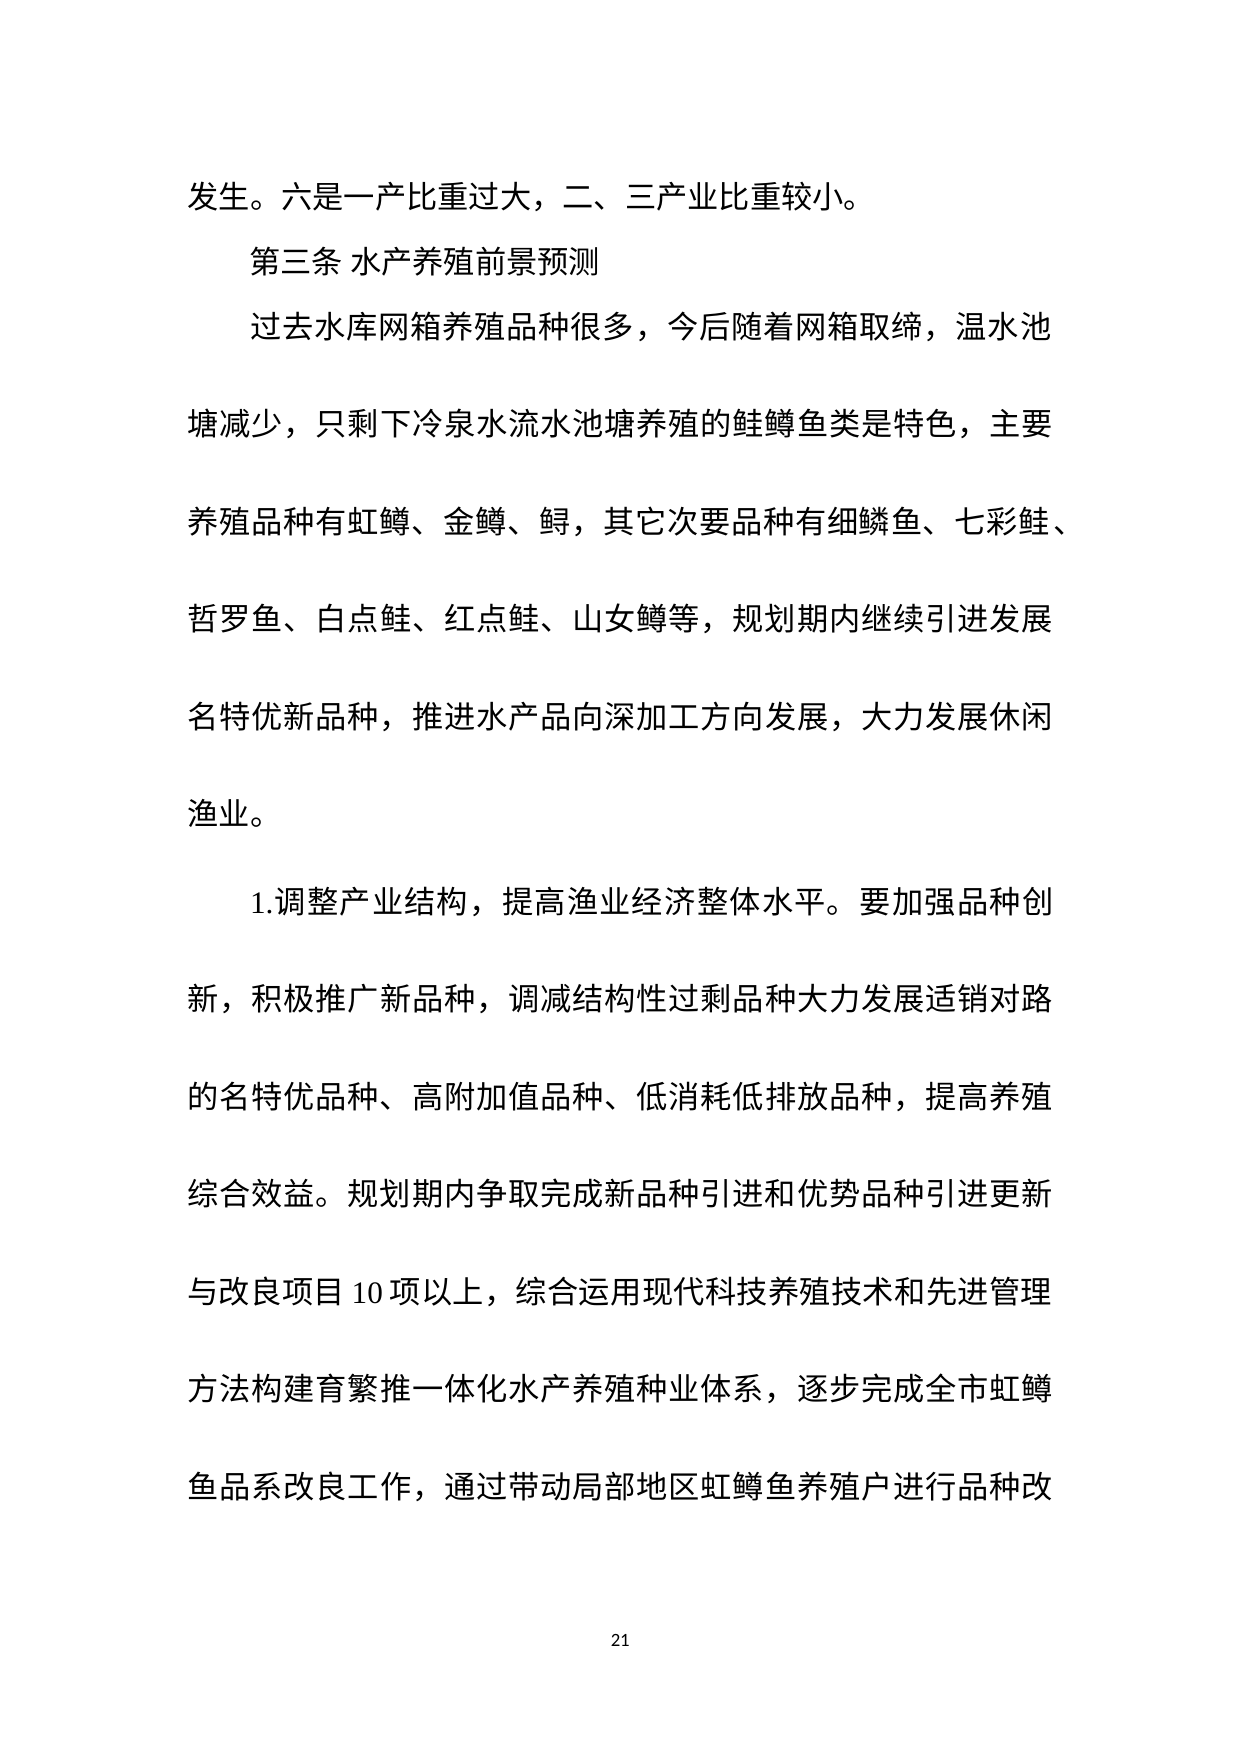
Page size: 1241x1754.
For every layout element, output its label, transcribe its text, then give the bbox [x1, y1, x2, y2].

text 第三条 水产养殖前景预测 [187, 227, 1053, 292]
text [187, 867, 1053, 1517]
text 过去水库网箱养殖品种很多，今后随着网箱取缔，温水池塘减少，只剩下冷泉水流水池塘养殖的鲑鳟鱼类是特色，主要养殖品种有虹鳟、金鳟、鲟，其它次要品种有细鳞鱼、七彩鲑、哲罗鱼、白点鲑、红点鲑、山女鳟等，规划期内继续引进发展名特优新品种，推进水产品向深加工方向发展，大力发展休闲渔业。 [187, 292, 1053, 844]
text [187, 162, 1053, 227]
